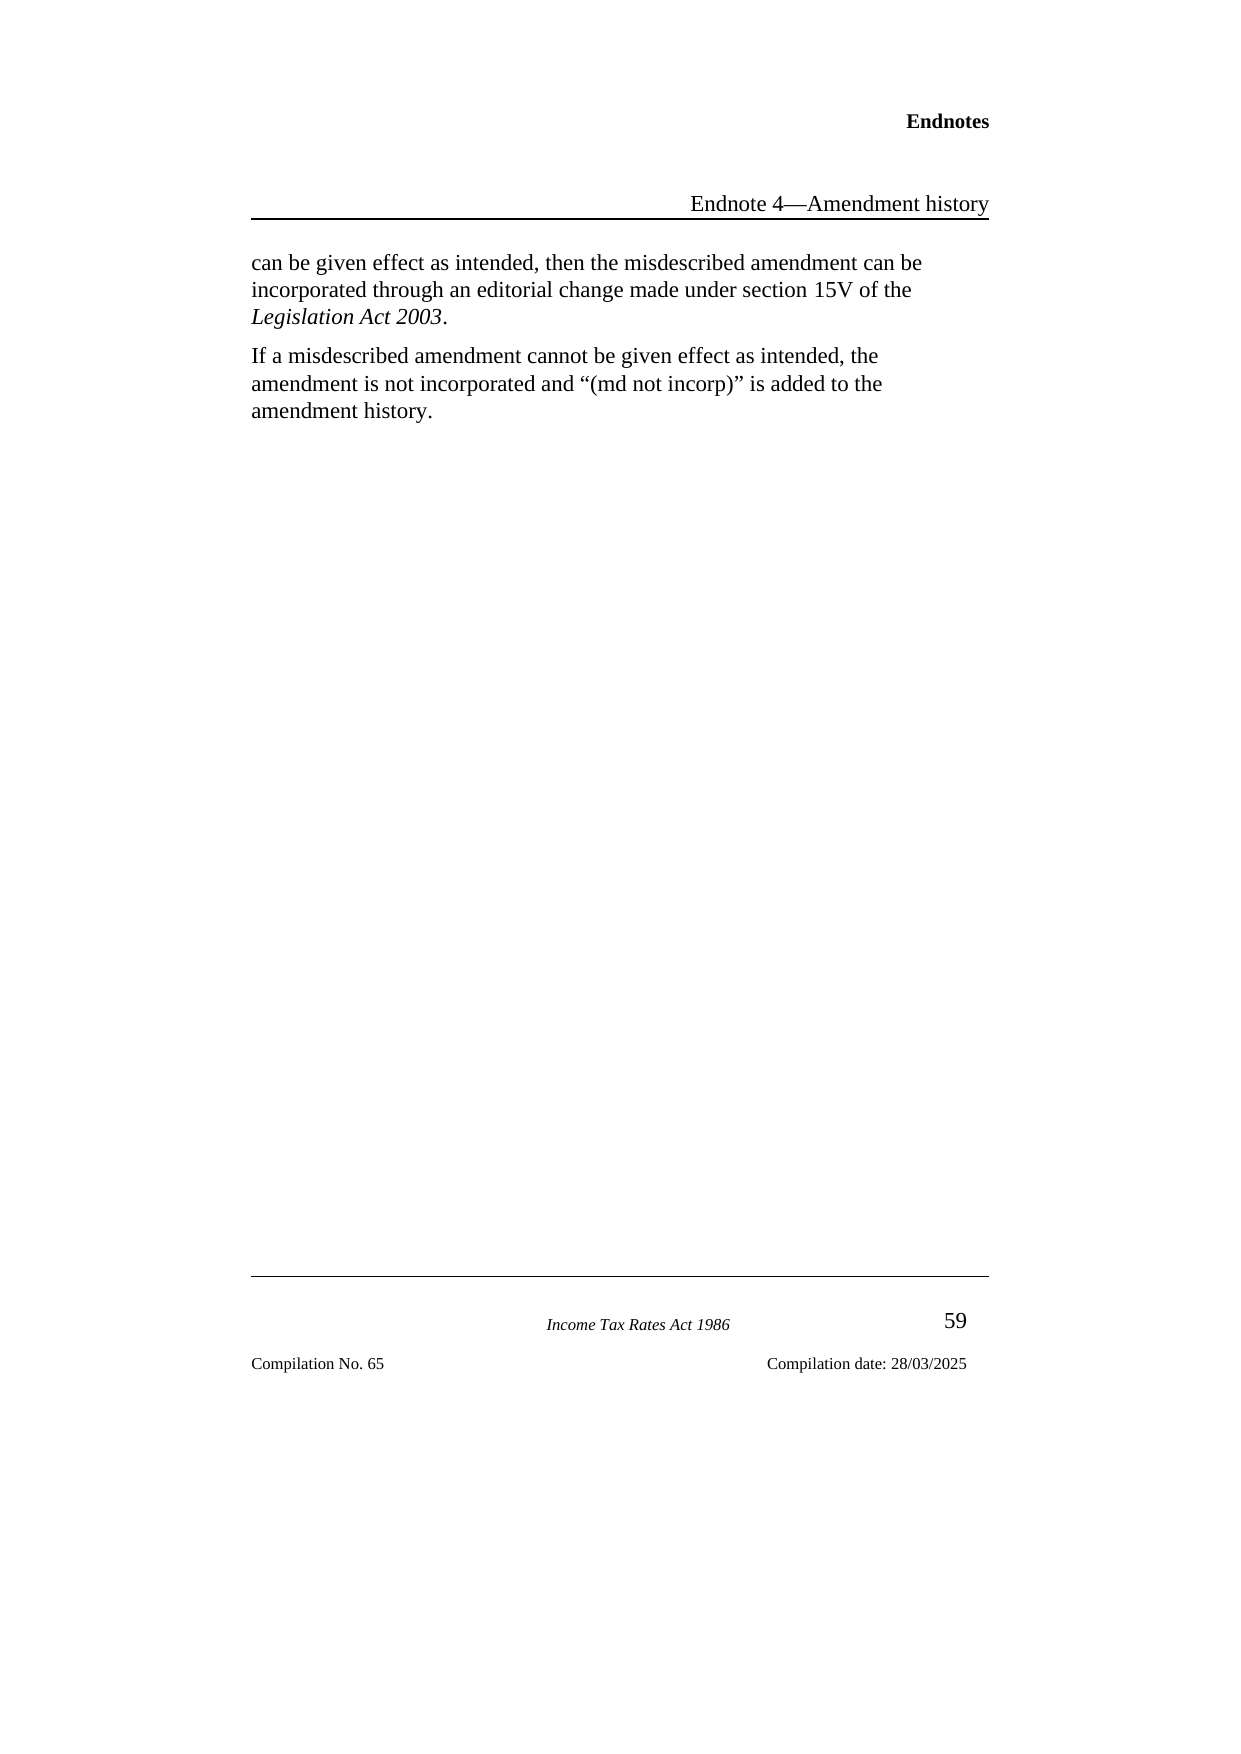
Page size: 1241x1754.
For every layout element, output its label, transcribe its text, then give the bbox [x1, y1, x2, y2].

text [251, 248, 989, 329]
text If a misdescribed amendment cannot be given effect as intended, the amendment is not incorporated and “(md not incorp)” is added to the amendment history. [251, 342, 989, 423]
